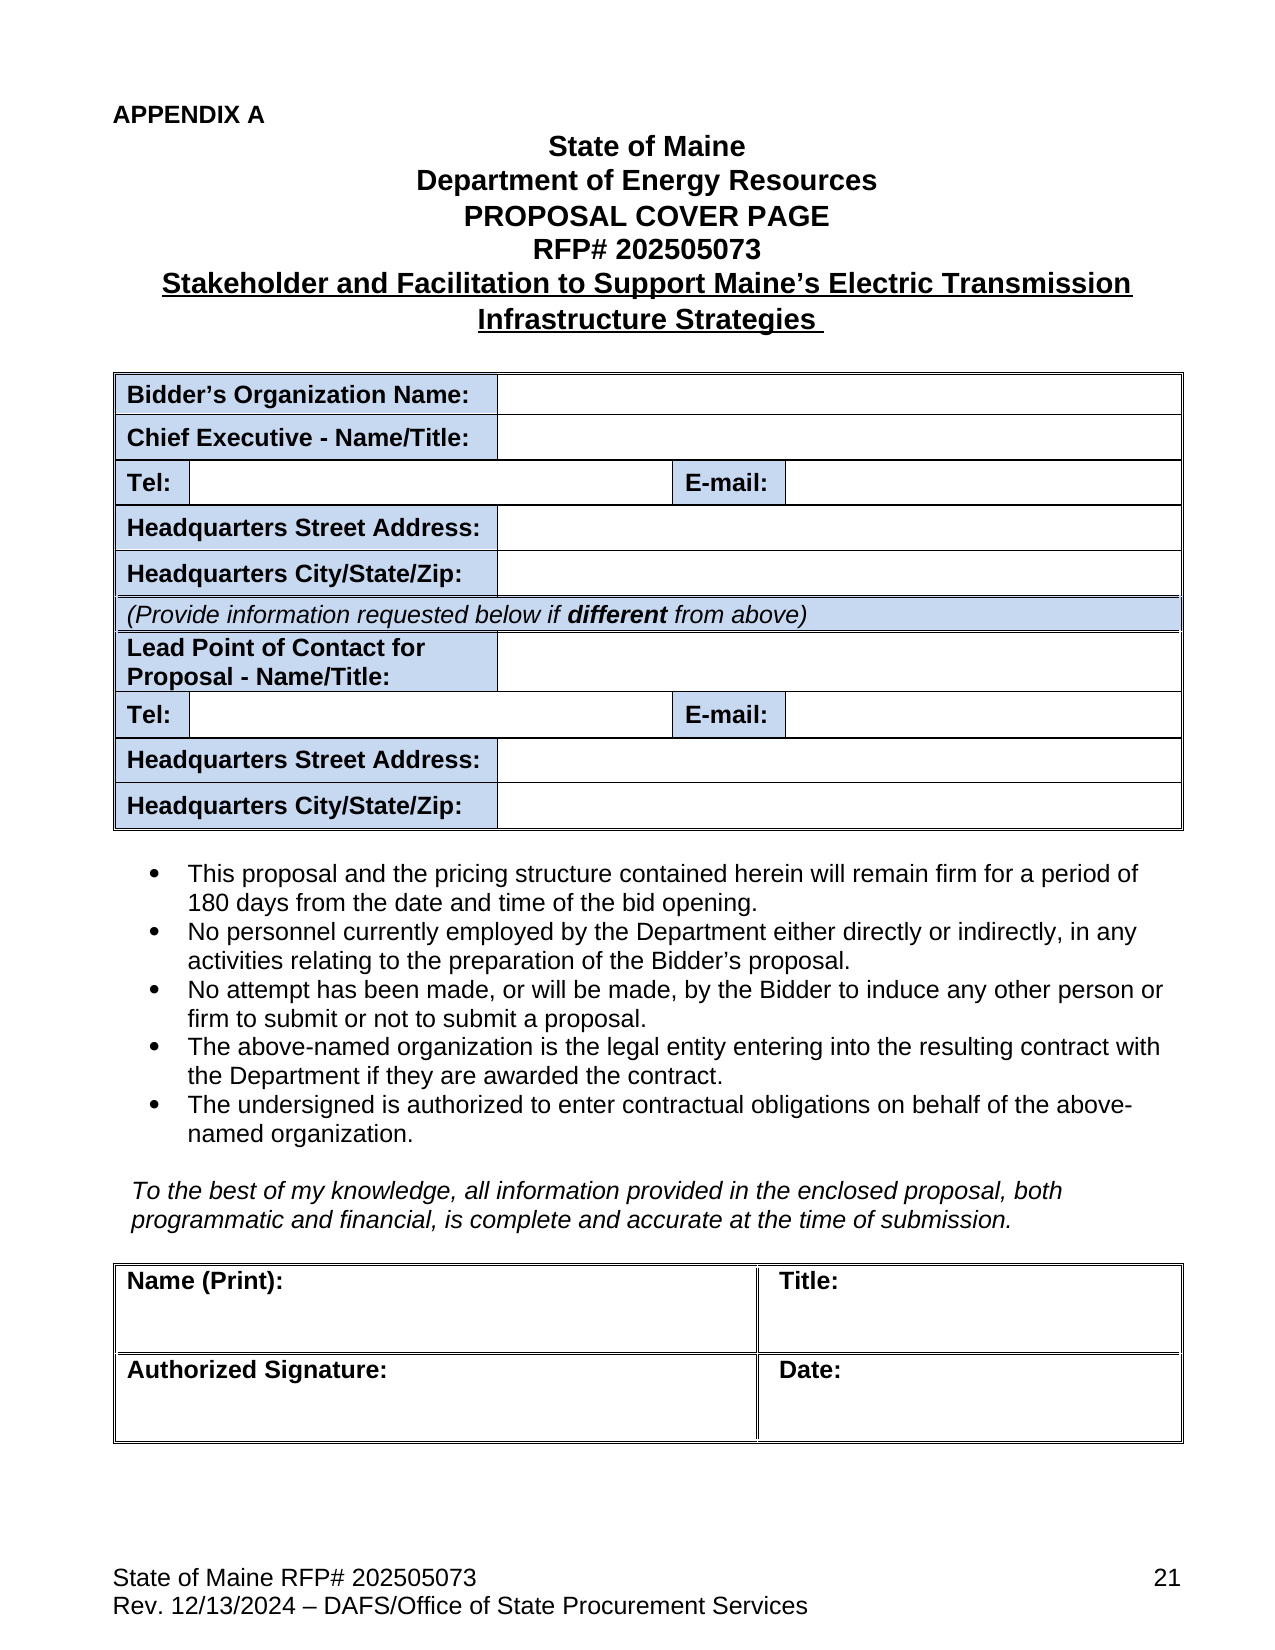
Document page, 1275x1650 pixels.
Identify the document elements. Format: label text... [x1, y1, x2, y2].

table_cell [498, 506, 1181, 549]
table_cell Date: [758, 1352, 1181, 1441]
table_cell (Provide information requested below if different from above) [116, 595, 1181, 630]
text To the best of my knowledge, all information provided in the enclosed proposal, both programmatic and financial, is complete and accurate at the time of submission. [131, 1176, 1181, 1234]
table_cell [498, 630, 1183, 691]
table_cell [498, 739, 1181, 781]
table_header Name (Print): [116, 1264, 758, 1352]
text Department of Energy Resources [112, 163, 1181, 196]
table_cell [498, 783, 1181, 828]
table_cell Headquarters Street Address: [116, 506, 497, 549]
text APPENDIX A [112, 100, 1181, 129]
table_cell Chief Executive - Name/Title: [116, 415, 497, 459]
table_cell Headquarters City/State/Zip: [116, 783, 497, 828]
table_cell E-mail: [673, 692, 785, 737]
text RFP# 202505073 [112, 232, 1181, 266]
table_cell Tel: [116, 692, 189, 737]
table_header Bidder’s Organization Name: [116, 375, 497, 413]
table_header Title: [758, 1266, 1181, 1352]
table_cell [786, 692, 1181, 737]
table_cell [190, 692, 672, 737]
table_cell E-mail: [673, 461, 785, 504]
text Stakeholder and Facilitation to Support Maine’s Electric Transmission Infrastructure Strategies [112, 266, 1181, 336]
list The above-named organization is the legal entity entering into the resulting contract with the Department if they are awarded the contract. [150, 1032, 1181, 1090]
list This proposal and the pricing structure contained herein will remain firm for a period of 180 days from the date and time of the bid opening. [150, 859, 1181, 917]
text PROPOSAL COVER PAGE [112, 199, 1181, 232]
text State of Maine [112, 129, 1181, 163]
table_cell Authorized Signature: [116, 1352, 758, 1441]
table_cell [190, 461, 672, 504]
table_cell [498, 551, 1181, 595]
table_cell Headquarters Street Address: [116, 739, 497, 781]
table_cell [786, 461, 1181, 504]
table_cell Headquarters City/State/Zip: [116, 551, 497, 595]
table_cell Lead Point of Contact for Proposal - Name/Title: [114, 630, 497, 691]
table_header [498, 375, 1181, 413]
list No attempt has been made, or will be made, by the Bidder to induce any other person or firm to submit or not to submit a proposal. [150, 975, 1181, 1032]
list The undersigned is authorized to enter contractual obligations on behalf of the above-named organization. [150, 1090, 1181, 1147]
table_cell [498, 415, 1181, 459]
table_cell Tel: [116, 461, 189, 504]
list No personnel currently employed by the Department either directly or indirectly, in any activities relating to the preparation of the Bidder’s proposal. [150, 917, 1181, 975]
